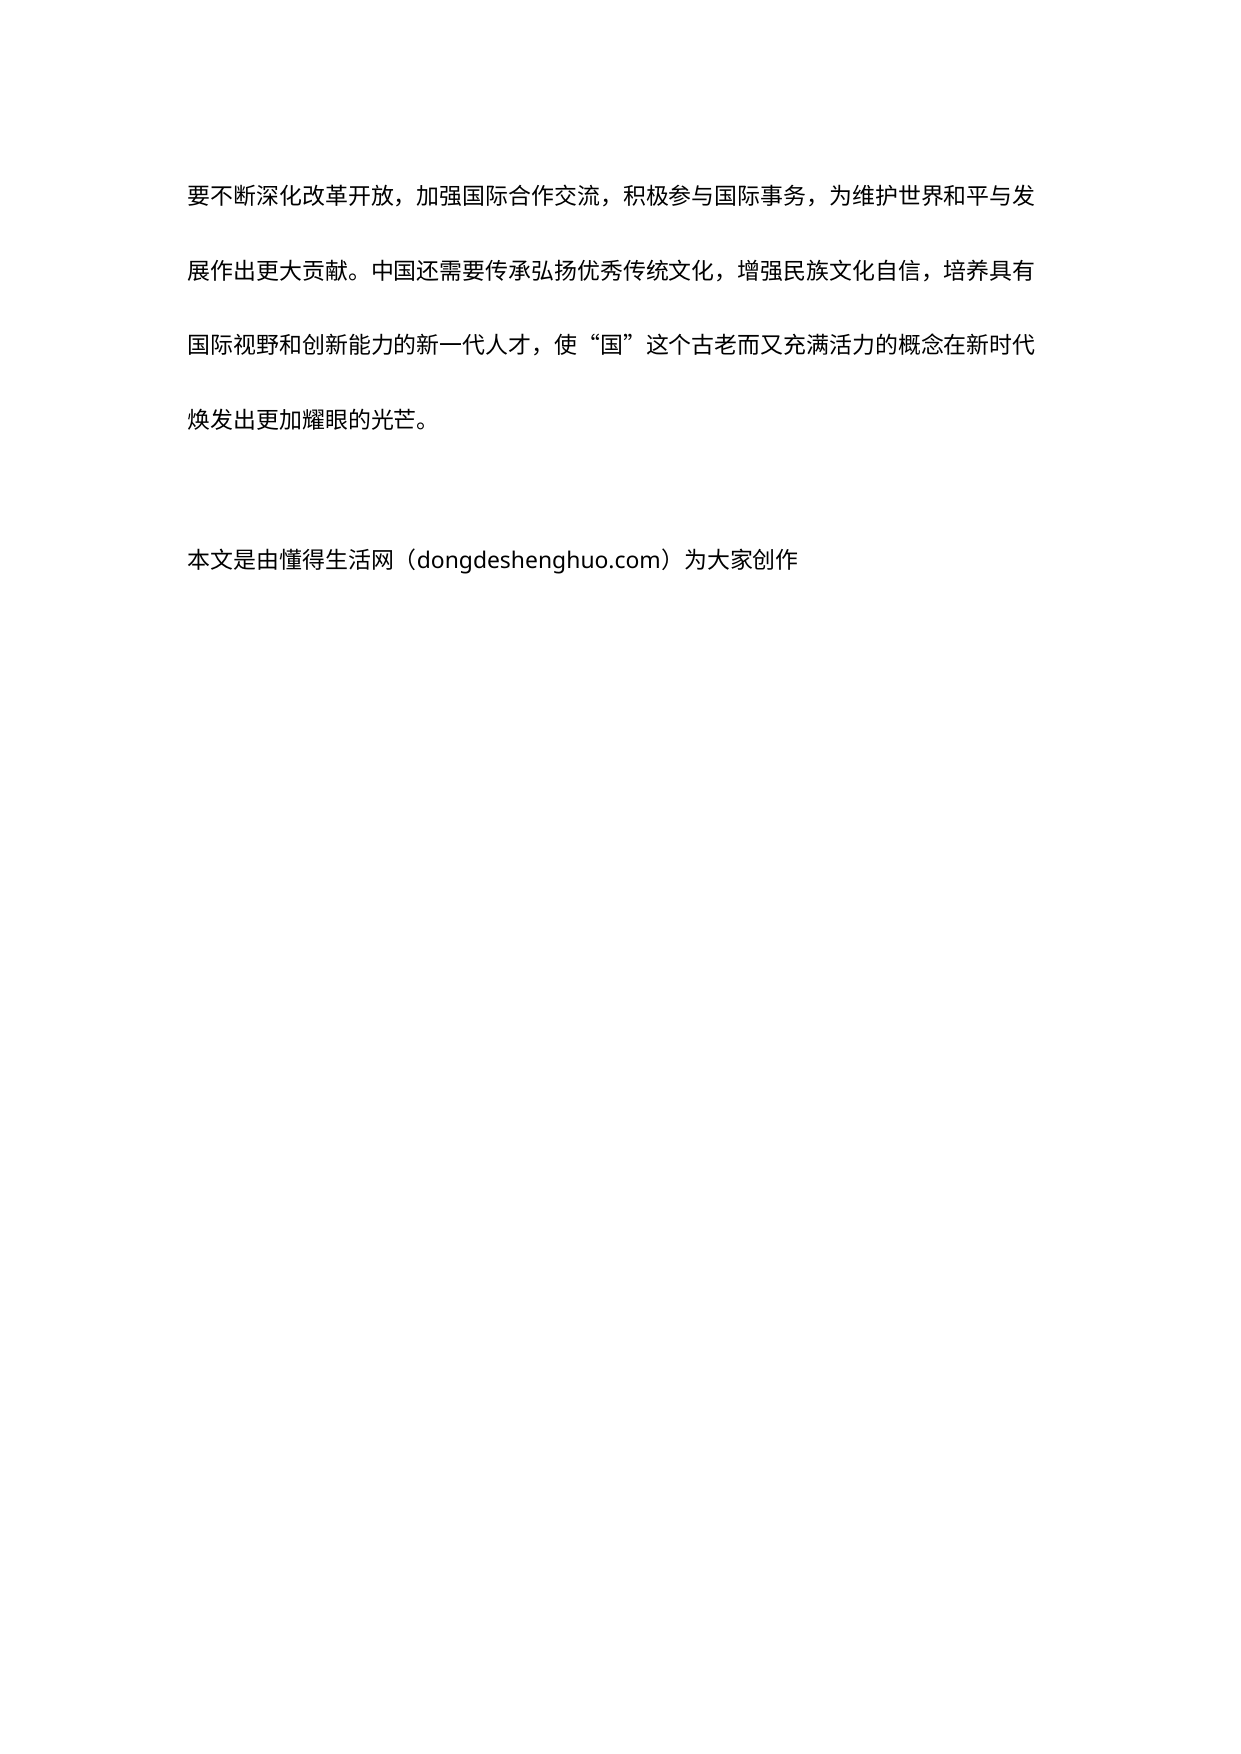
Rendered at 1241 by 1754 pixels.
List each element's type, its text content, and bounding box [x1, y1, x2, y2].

text 本文是由懂得生活网（dongdeshenghuo.com）为大家创作 [187, 526, 1053, 591]
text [187, 162, 1053, 451]
